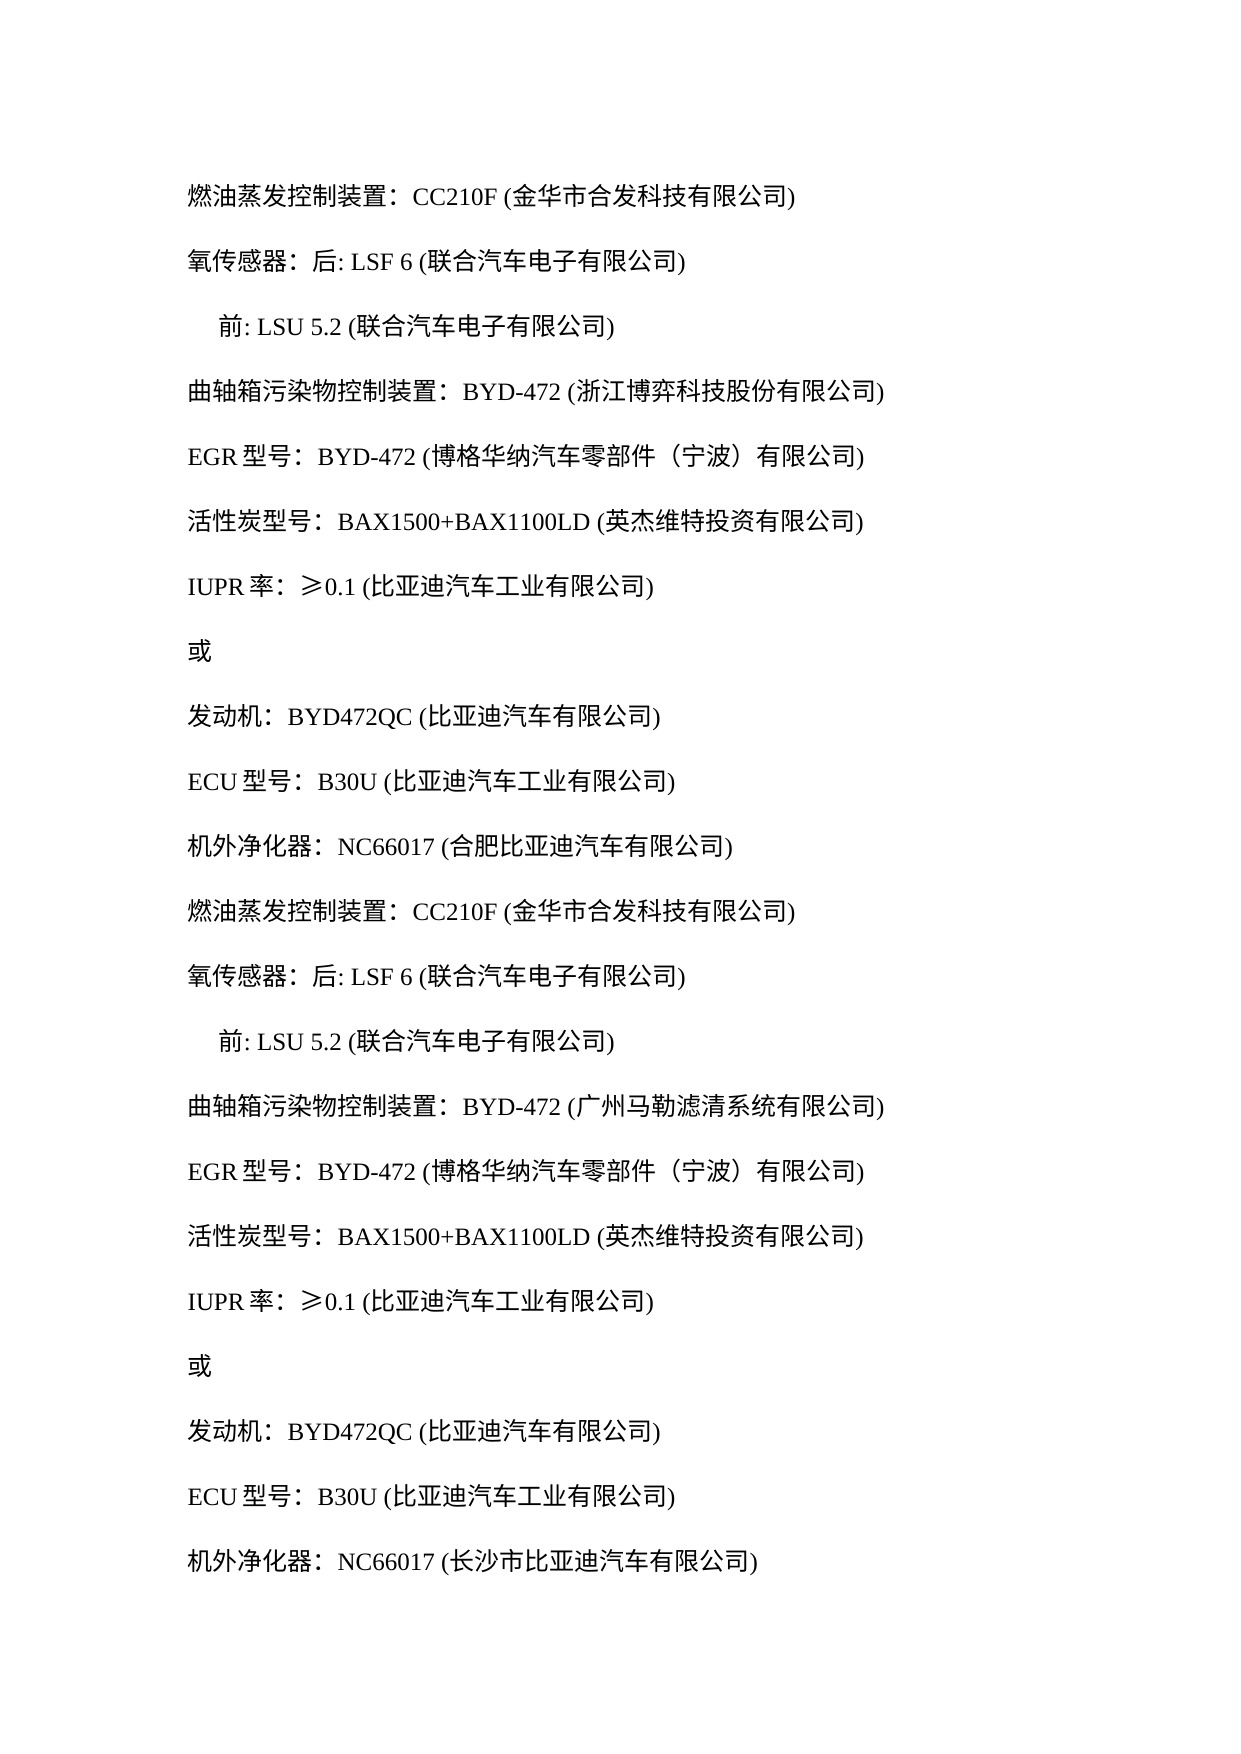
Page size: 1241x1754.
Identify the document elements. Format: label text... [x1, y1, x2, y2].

text 发动机：BYD472QC (比亚迪汽车有限公司) [187, 1397, 1053, 1462]
text 前: LSU 5.2 (联合汽车电子有限公司) [187, 292, 1053, 357]
text 或 [187, 1332, 1053, 1397]
text 发动机：BYD472QC (比亚迪汽车有限公司) [187, 682, 1053, 747]
text IUPR率：≥0.1 (比亚迪汽车工业有限公司) [187, 552, 1053, 617]
text 活性炭型号：BAX1500+BAX1100LD (英杰维特投资有限公司) [187, 487, 1053, 552]
text 曲轴箱污染物控制装置：BYD-472 (浙江博弈科技股份有限公司) [187, 357, 1053, 422]
text IUPR率：≥0.1 (比亚迪汽车工业有限公司) [187, 1267, 1053, 1332]
text 燃油蒸发控制装置：CC210F (金华市合发科技有限公司) [187, 877, 1053, 942]
text ECU型号：B30U (比亚迪汽车工业有限公司) [187, 1462, 1053, 1527]
text 机外净化器：NC66017 (合肥比亚迪汽车有限公司) [187, 812, 1053, 877]
text ECU型号：B30U (比亚迪汽车工业有限公司) [187, 747, 1053, 812]
text 前: LSU 5.2 (联合汽车电子有限公司) [187, 1007, 1053, 1072]
text 氧传感器：后: LSF 6 (联合汽车电子有限公司) [187, 227, 1053, 292]
text 或 [187, 617, 1053, 682]
text 燃油蒸发控制装置：CC210F (金华市合发科技有限公司) [187, 162, 1053, 227]
text 曲轴箱污染物控制装置：BYD-472 (广州马勒滤清系统有限公司) [187, 1072, 1053, 1137]
text EGR型号：BYD-472 (博格华纳汽车零部件（宁波）有限公司) [187, 1137, 1053, 1202]
text 活性炭型号：BAX1500+BAX1100LD (英杰维特投资有限公司) [187, 1202, 1053, 1267]
text 氧传感器：后: LSF 6 (联合汽车电子有限公司) [187, 942, 1053, 1007]
text 机外净化器：NC66017 (长沙市比亚迪汽车有限公司) [187, 1527, 1053, 1592]
text EGR型号：BYD-472 (博格华纳汽车零部件（宁波）有限公司) [187, 422, 1053, 487]
